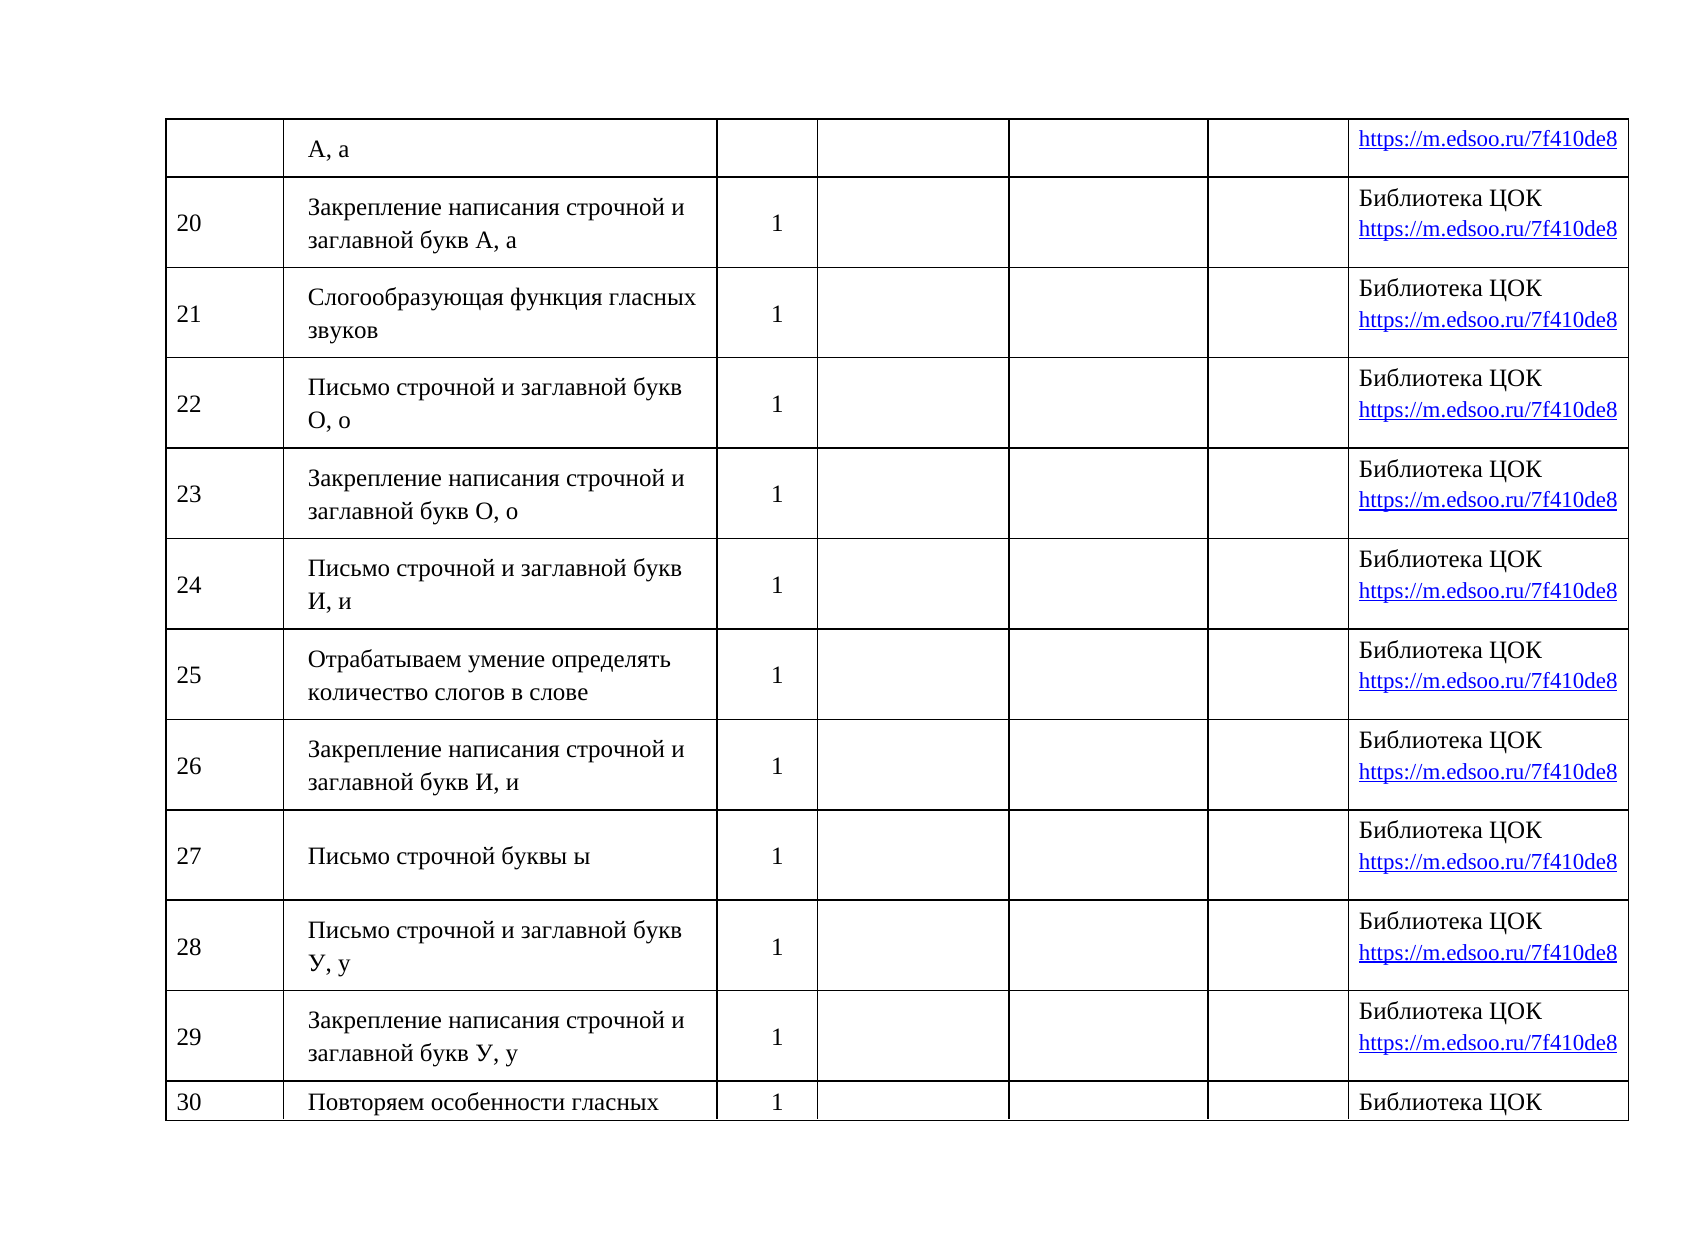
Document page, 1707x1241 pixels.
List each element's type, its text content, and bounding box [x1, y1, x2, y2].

table_cell Письмо строчной буквы ы [284, 811, 716, 899]
table_cell [1209, 720, 1348, 809]
table_cell 30 [167, 1082, 283, 1119]
table_cell [1209, 358, 1348, 447]
table_cell [1209, 630, 1348, 718]
table_cell Библиотека ЦОК https://m.edsoo.ru/7f410de8 [1349, 449, 1628, 538]
table_cell [1209, 1082, 1348, 1119]
table_cell 1 [718, 991, 817, 1080]
table_cell Закрепление написания строчной и заглавной букв О, о [284, 449, 716, 538]
table_cell [1010, 120, 1207, 176]
table_cell 1 [718, 901, 817, 990]
table_cell [818, 991, 1008, 1080]
table_cell [818, 268, 1008, 357]
table_cell [818, 901, 1008, 990]
table_cell Библиотека ЦОК https://m.edsoo.ru/7f410de8 [1349, 811, 1628, 899]
table_cell [1209, 449, 1348, 538]
table_cell [1010, 901, 1207, 990]
table_cell [1010, 720, 1207, 809]
table_cell 27 [167, 811, 283, 899]
table_cell [1209, 268, 1348, 357]
table_cell [1209, 539, 1348, 628]
table_cell 25 [167, 630, 283, 718]
table_cell [818, 539, 1008, 628]
table_cell 1 [718, 268, 817, 357]
table_cell Письмо строчной и заглавной букв У, у [284, 901, 716, 990]
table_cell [1349, 120, 1628, 176]
table_cell Библиотека ЦОК https://m.edsoo.ru/7f410de8 [1349, 901, 1628, 990]
table_cell [1010, 449, 1207, 538]
table_cell Закрепление написания строчной и заглавной букв А, а [284, 178, 716, 266]
table_cell [818, 630, 1008, 718]
table_cell 1 [718, 811, 817, 899]
table_cell 1 [718, 539, 817, 628]
table_cell [1209, 811, 1348, 899]
table_cell [1010, 630, 1207, 718]
table_cell [1010, 358, 1207, 447]
table_cell [1209, 120, 1348, 176]
table_cell [1010, 991, 1207, 1080]
table_cell Отрабатываем умение определять количество слогов в слове [284, 630, 716, 718]
table_cell Библиотека ЦОК https://m.edsoo.ru/7f410de8 [1349, 268, 1628, 357]
table_cell [818, 1082, 1008, 1119]
table_cell [1010, 268, 1207, 357]
table_cell [1010, 178, 1207, 266]
table_cell 1 [718, 120, 817, 176]
table_cell Библиотека ЦОК https://m.edsoo.ru/7f410de8 [1349, 358, 1628, 447]
table_cell [1010, 811, 1207, 899]
table_cell Слогообразующая функция гласных звуков [284, 268, 716, 357]
table_cell 22 [167, 358, 283, 447]
table_cell 28 [167, 901, 283, 990]
table_cell [1010, 539, 1207, 628]
table_cell 23 [167, 449, 283, 538]
table_cell 20 [167, 178, 283, 266]
table_cell [818, 358, 1008, 447]
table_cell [1349, 178, 1628, 266]
table_cell 1 [718, 449, 817, 538]
table_cell 1 [718, 720, 817, 809]
table_cell Библиотека ЦОК https://m.edsoo.ru/7f410de8 [1349, 630, 1628, 718]
table_cell [818, 720, 1008, 809]
table_cell 1 [718, 358, 817, 447]
table_cell [1209, 901, 1348, 990]
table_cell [284, 1082, 716, 1119]
table_cell Письмо строчной и заглавной букв О, о [284, 358, 716, 447]
table_cell Письмо строчной и заглавной букв И, и [284, 539, 716, 628]
table_cell [1209, 178, 1348, 266]
table_cell [1209, 991, 1348, 1080]
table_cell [284, 120, 716, 176]
table_cell [818, 811, 1008, 899]
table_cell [1349, 1082, 1628, 1119]
table_cell 29 [167, 991, 283, 1080]
table_cell [818, 449, 1008, 538]
table_cell 24 [167, 539, 283, 628]
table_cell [1349, 991, 1628, 1080]
table_cell Библиотека ЦОК https://m.edsoo.ru/7f410de8 [1349, 720, 1628, 809]
table_cell Библиотека ЦОК https://m.edsoo.ru/7f410de8 [1349, 539, 1628, 628]
table_cell Закрепление написания строчной и заглавной букв У, у [284, 991, 716, 1080]
table_cell 26 [167, 720, 283, 809]
table_cell 1 [718, 630, 817, 718]
table_cell 1 [718, 178, 817, 266]
table_cell [1010, 1082, 1207, 1119]
table_cell [818, 120, 1008, 176]
table_cell Закрепление написания строчной и заглавной букв И, и [284, 720, 716, 809]
table_cell 21 [167, 268, 283, 357]
table_cell 1 [718, 1082, 817, 1119]
table_cell 19 [167, 120, 283, 176]
table_cell [818, 178, 1008, 266]
